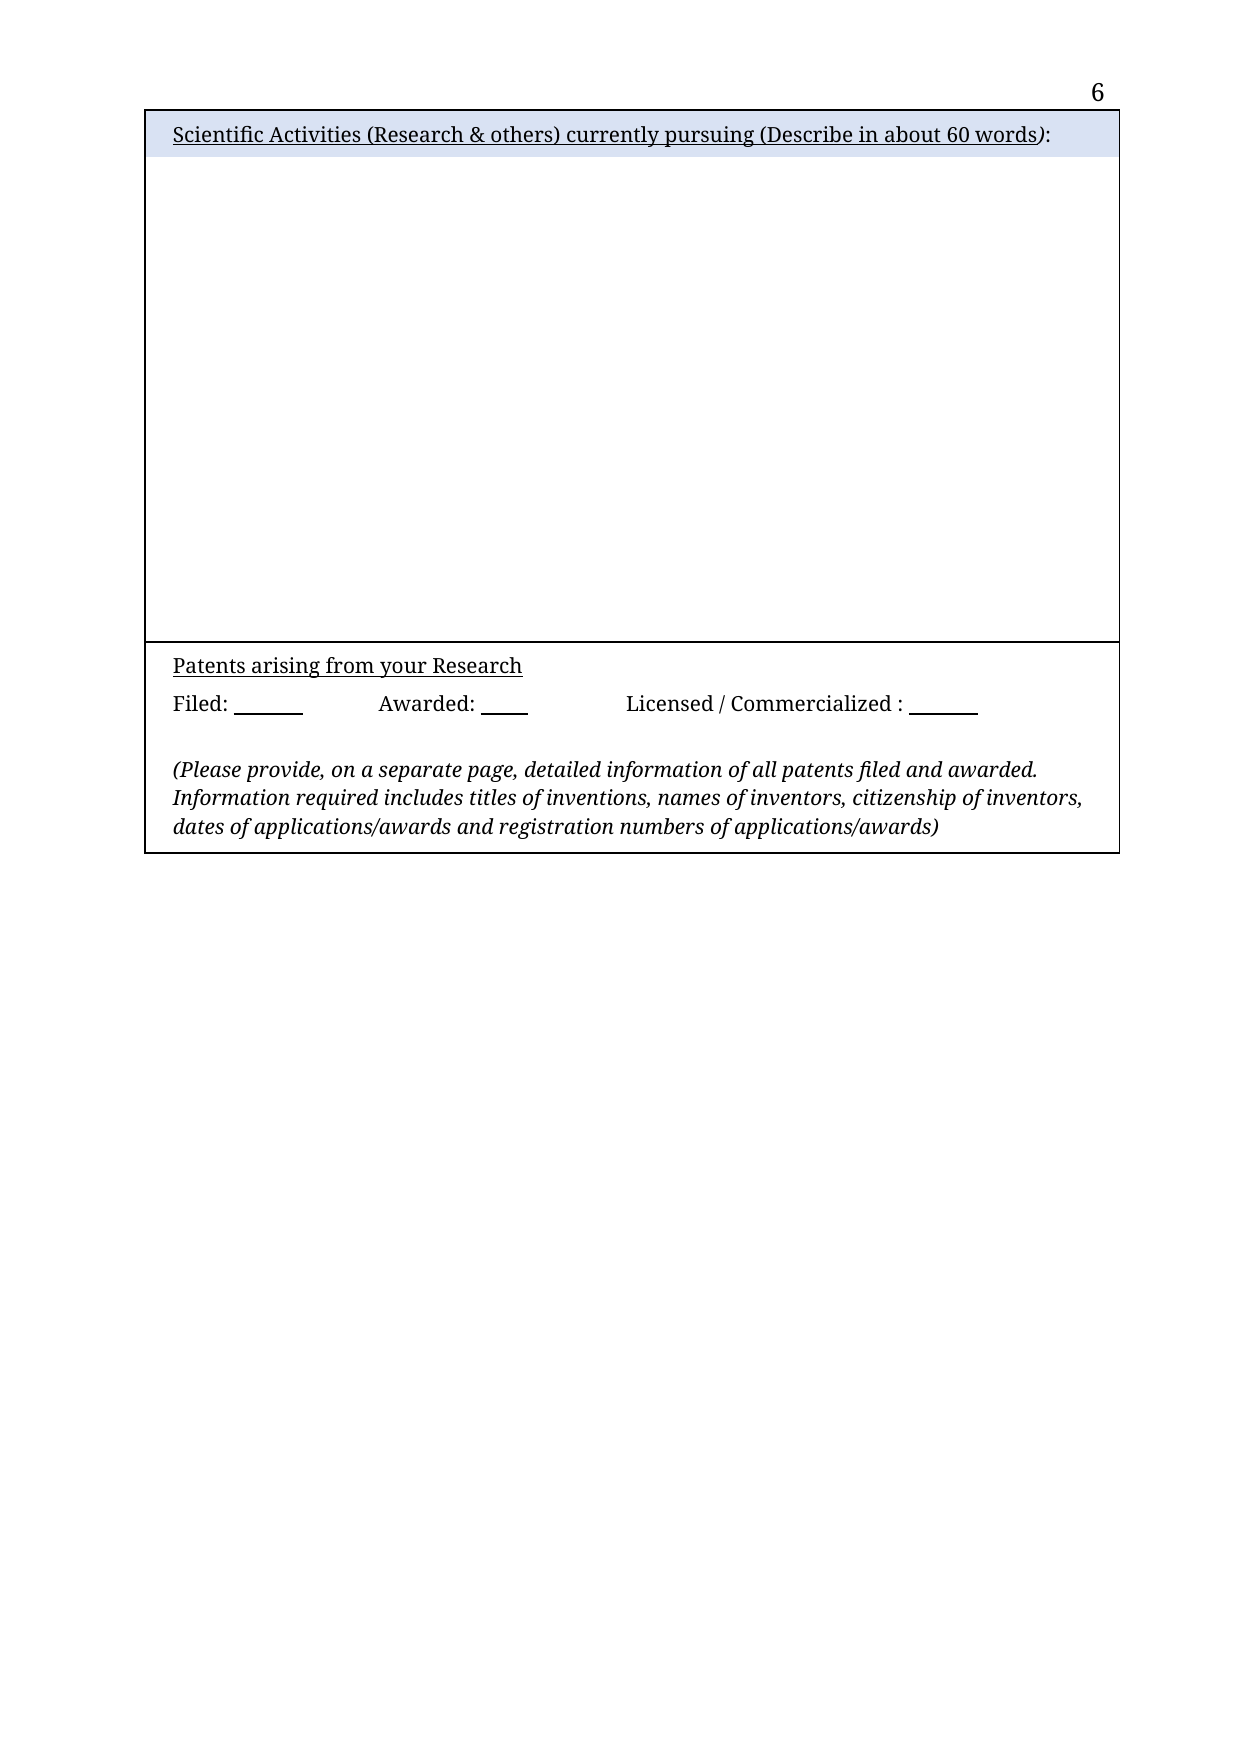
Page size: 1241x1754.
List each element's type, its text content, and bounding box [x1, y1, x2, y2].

table_cell Patents arising from your Research Filed: Awarded: Licensed / Commercialized : (Please provide, on a separate page, detailed information of all patents filed and awarded. Information required includes titles of inventions, names of inventors, citizenship of inventors, dates of applications/awards and registration numbers of applications/awards) [146, 643, 1119, 852]
table_cell [146, 158, 1119, 641]
table_header Scientific Activities (Research & others) currently pursuing (Describe in about 60 words): [146, 111, 1119, 157]
